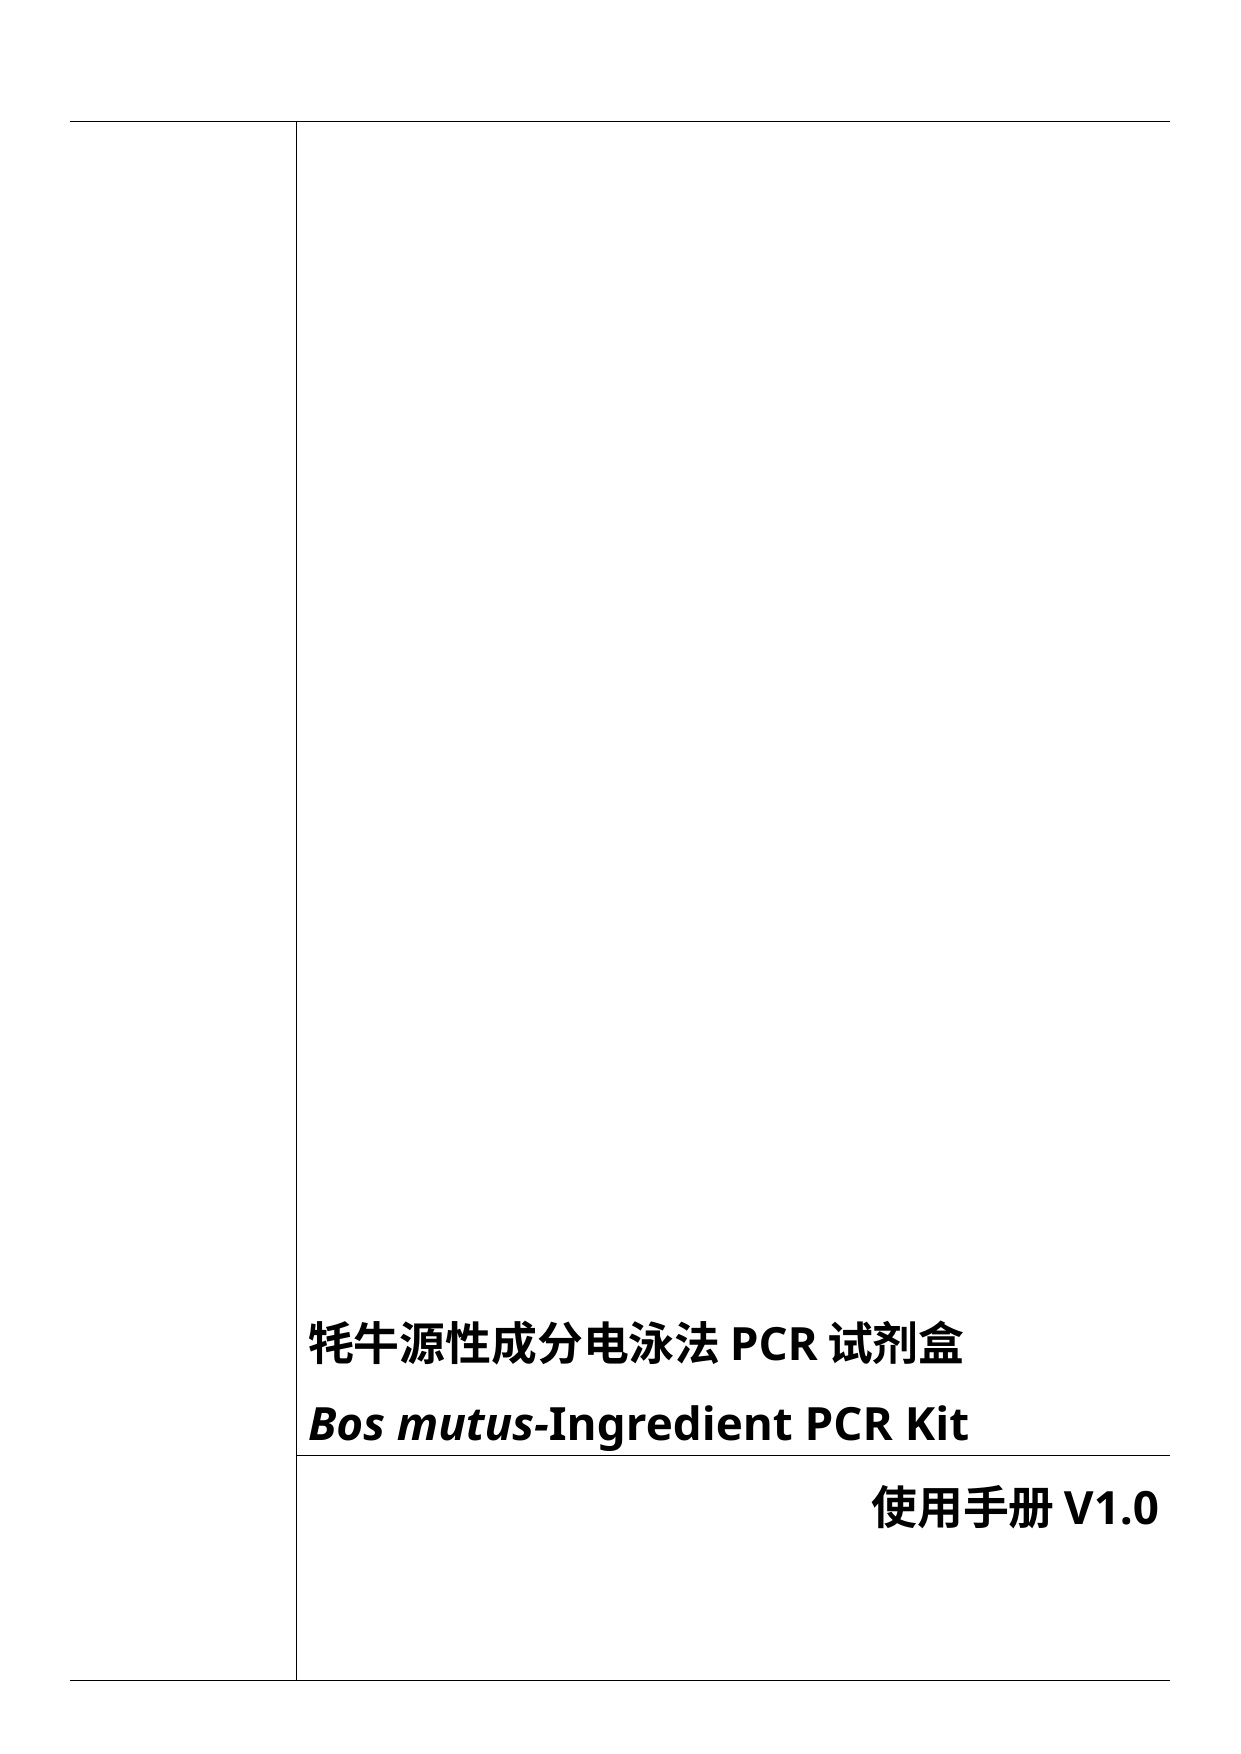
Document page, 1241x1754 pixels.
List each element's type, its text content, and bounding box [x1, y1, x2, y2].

table_cell 使用手册V1.0 [297, 1456, 1170, 1680]
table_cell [297, 122, 1170, 1455]
